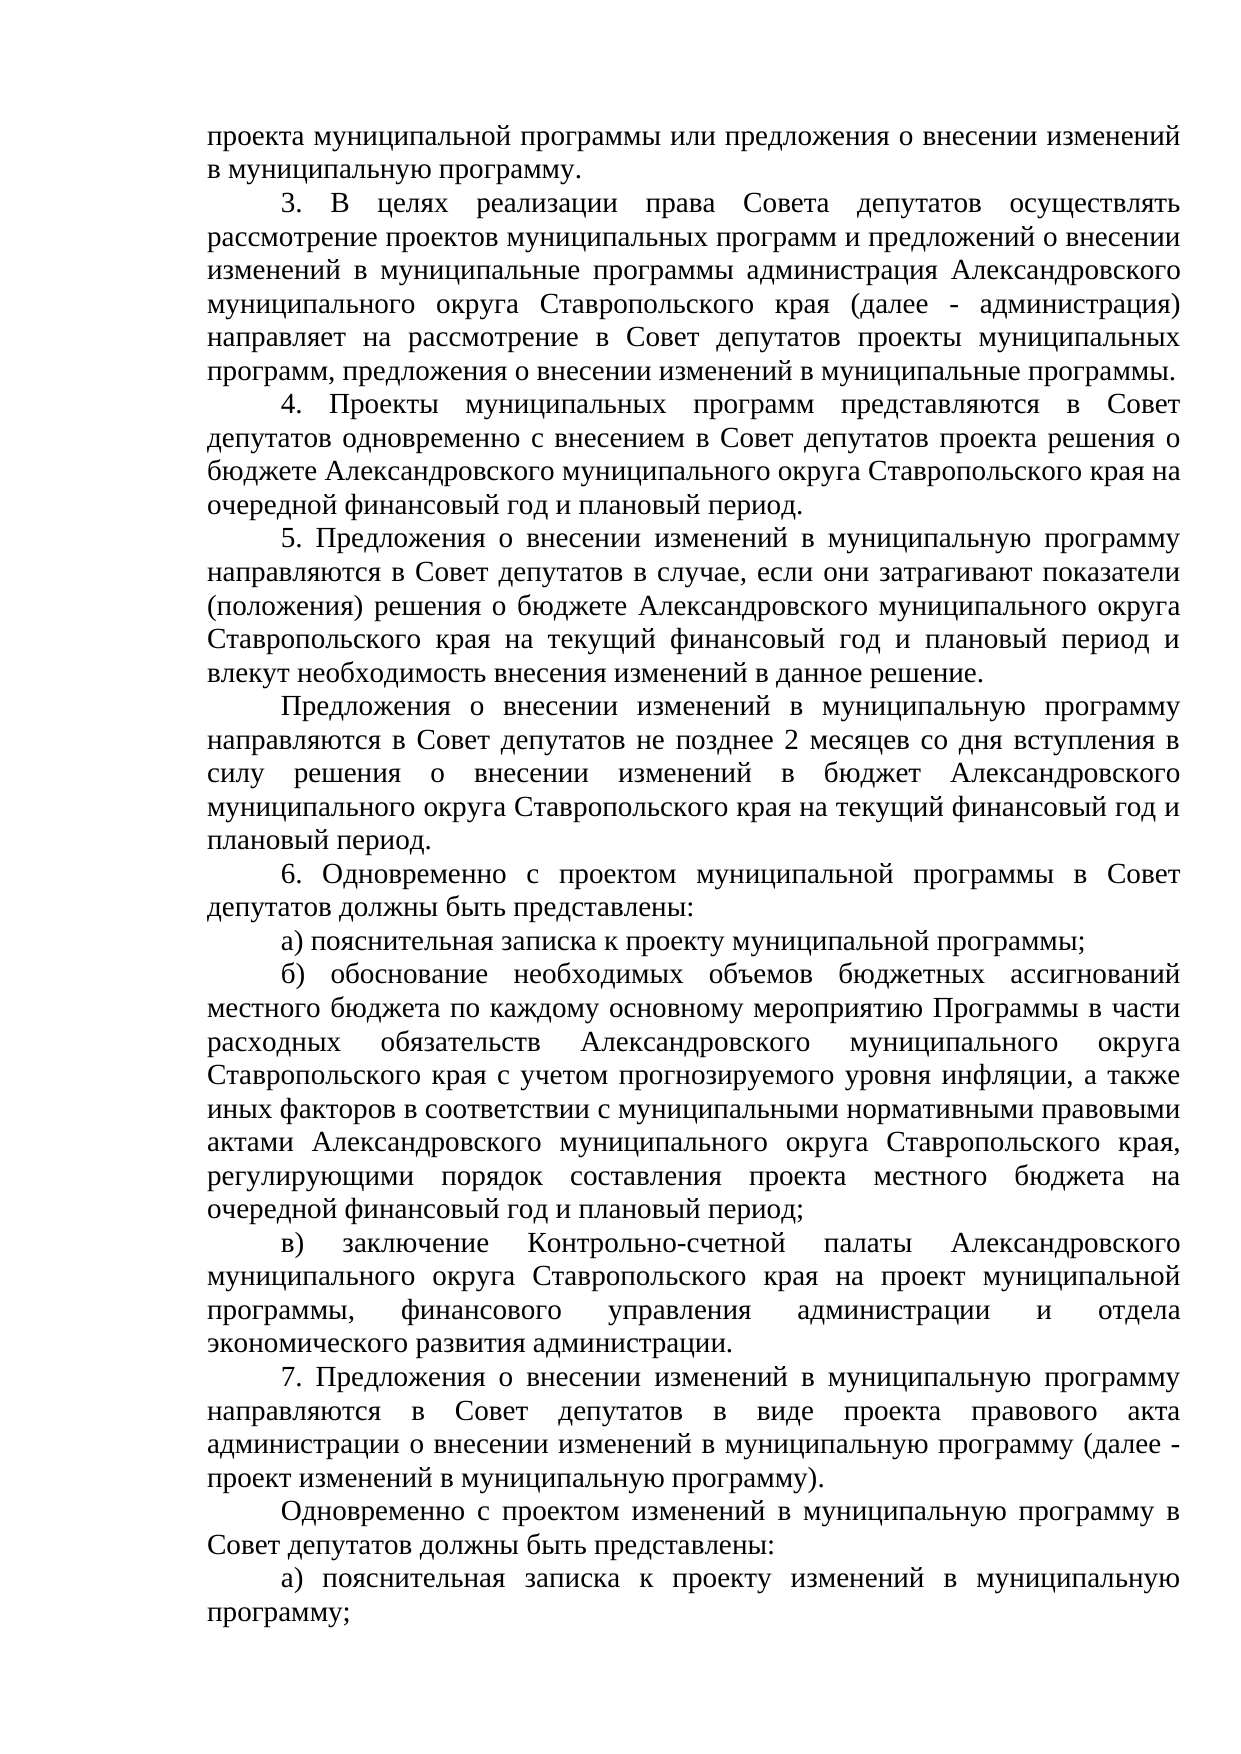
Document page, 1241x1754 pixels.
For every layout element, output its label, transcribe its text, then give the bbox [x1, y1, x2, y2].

text 7. Предложения о внесении изменений в муниципальную программу направляются в Совет депутатов в виде проекта правового акта администрации о внесении изменений в муниципальную программу (далее - проект изменений в муниципальную программу). [207, 1359, 1181, 1493]
text в) заключение Контрольно-счетной палаты Александровского муниципального округа Ставропольского края на проект муниципальной программы, финансового управления администрации и отдела экономического развития администрации. [207, 1225, 1181, 1359]
text Одновременно с проектом изменений в муниципальную программу в Совет депутатов должны быть представлены: [207, 1493, 1181, 1560]
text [207, 118, 1181, 185]
text а) пояснительная записка к проекту муниципальной программы; [207, 923, 1181, 957]
text 4. Проекты муниципальных программ представляются в Совет депутатов одновременно с внесением в Совет депутатов проекта решения о бюджете Александровского муниципального округа Ставропольского края на очередной финансовый год и плановый период. [207, 386, 1181, 521]
text б) обоснование необходимых объемов бюджетных ассигнований местного бюджета по каждому основному мероприятию Программы в части расходных обязательств Александровского муниципального округа Ставропольского края с учетом прогнозируемого уровня инфляции, а также иных факторов в соответствии с муниципальными нормативными правовыми актами Александровского муниципального округа Ставропольского края, регулирующими порядок составления проекта местного бюджета на очередной финансовый год и плановый период; [207, 957, 1181, 1225]
text Предложения о внесении изменений в муниципальную программу направляются в Совет депутатов не позднее 2 месяцев со дня вступления в силу решения о внесении изменений в бюджет Александровского муниципального округа Ставропольского края на текущий финансовый год и плановый период. [207, 688, 1181, 856]
text 5. Предложения о внесении изменений в муниципальную программу направляются в Совет депутатов в случае, если они затрагивают показатели (положения) решения о бюджете Александровского муниципального округа Ставропольского края на текущий финансовый год и плановый период и влекут необходимость внесения изменений в данное решение. [207, 521, 1181, 688]
text 3. В целях реализации права Совета депутатов осуществлять рассмотрение проектов муниципальных программ и предложений о внесении изменений в муниципальные программы администрация Александровского муниципального округа Ставропольского края (далее - администрация) направляет на рассмотрение в Совет депутатов проекты муниципальных программ, предложения о внесении изменений в муниципальные программы. [207, 185, 1181, 386]
text 6. Одновременно с проектом муниципальной программы в Совет депутатов должны быть представлены: [207, 856, 1181, 923]
text а) пояснительная записка к проекту изменений в муниципальную программу; [207, 1560, 1181, 1627]
